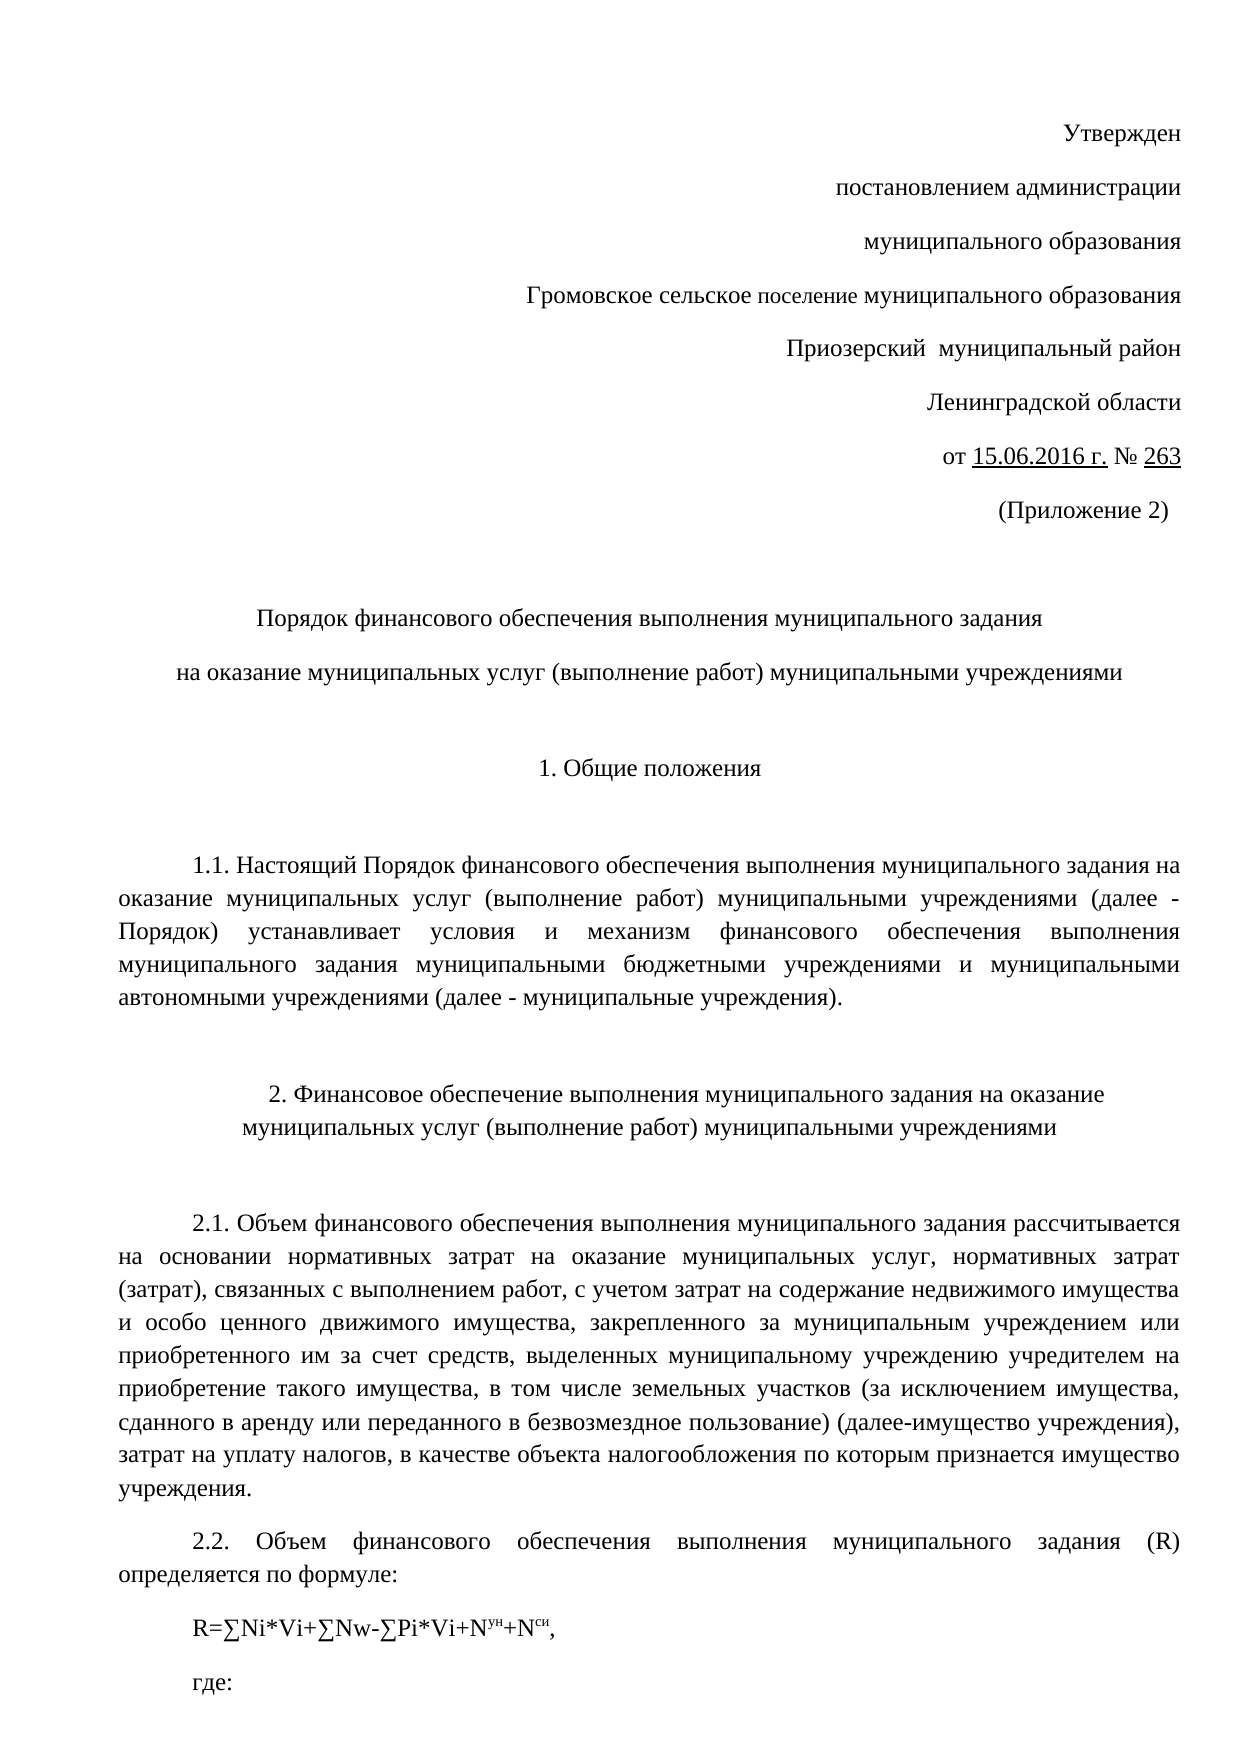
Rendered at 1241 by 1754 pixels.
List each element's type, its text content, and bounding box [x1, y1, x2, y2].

text Громовское сельское поселение муниципального образования [118, 280, 1181, 308]
text R=∑Ni*Vi+∑Nw-∑Pi*Vi+Nун+Nси, [118, 1613, 1181, 1642]
text на оказание муниципальных услуг (выполнение работ) муниципальными учреждениями [118, 657, 1181, 685]
text 2.1. Объем финансового обеспечения выполнения муниципального задания рассчитывается на основании нормативных затрат на оказание муниципальных услуг, нормативных затрат (затрат), связанных с выполнением работ, с учетом затрат на содержание недвижимого имущества и особо ценного движимого имущества, закрепленного за муниципальным учреждением или приобретенного им за счет средств, выделенных муниципальному учреждению учредителем на приобретение такого имущества, в том числе земельных участков (за исключением имущества, сданного в аренду или переданного в безвозмездное пользование) (далее-имущество учреждения), затрат на уплату налогов, в качестве объекта налогообложения по которым признается имущество учреждения. [118, 1208, 1181, 1501]
text от 15.06.2016 г. № 263 [118, 441, 1181, 470]
text 1.1. Настоящий Порядок финансового обеспечения выполнения муниципального задания на оказание муниципальных услуг (выполнение работ) муниципальными учреждениями (далее - Порядок) устанавливает условия и механизм финансового обеспечения выполнения муниципального задания муниципальными бюджетными учреждениями и муниципальными автономными учреждениями (далее - муниципальные учреждения). [118, 850, 1181, 1011]
text (Приложение 2) [118, 495, 1181, 524]
text Порядок финансового обеспечения выполнения муниципального задания [118, 603, 1181, 632]
text Утвержден [118, 118, 1181, 147]
text 2. Финансовое обеспечение выполнения муниципального задания на оказание муниципальных услуг (выполнение работ) муниципальными учреждениями [118, 1079, 1181, 1141]
text постановлением администрации [118, 172, 1181, 201]
text 1. Общие положения [118, 753, 1181, 782]
text Ленинградской области [118, 387, 1181, 416]
text Приозерский муниципальный район [118, 333, 1181, 362]
text муниципального образования [118, 226, 1181, 254]
text где: [118, 1667, 1181, 1696]
text 2.2. Объем финансового обеспечения выполнения муниципального задания (R) определяется по формуле: [118, 1526, 1181, 1588]
